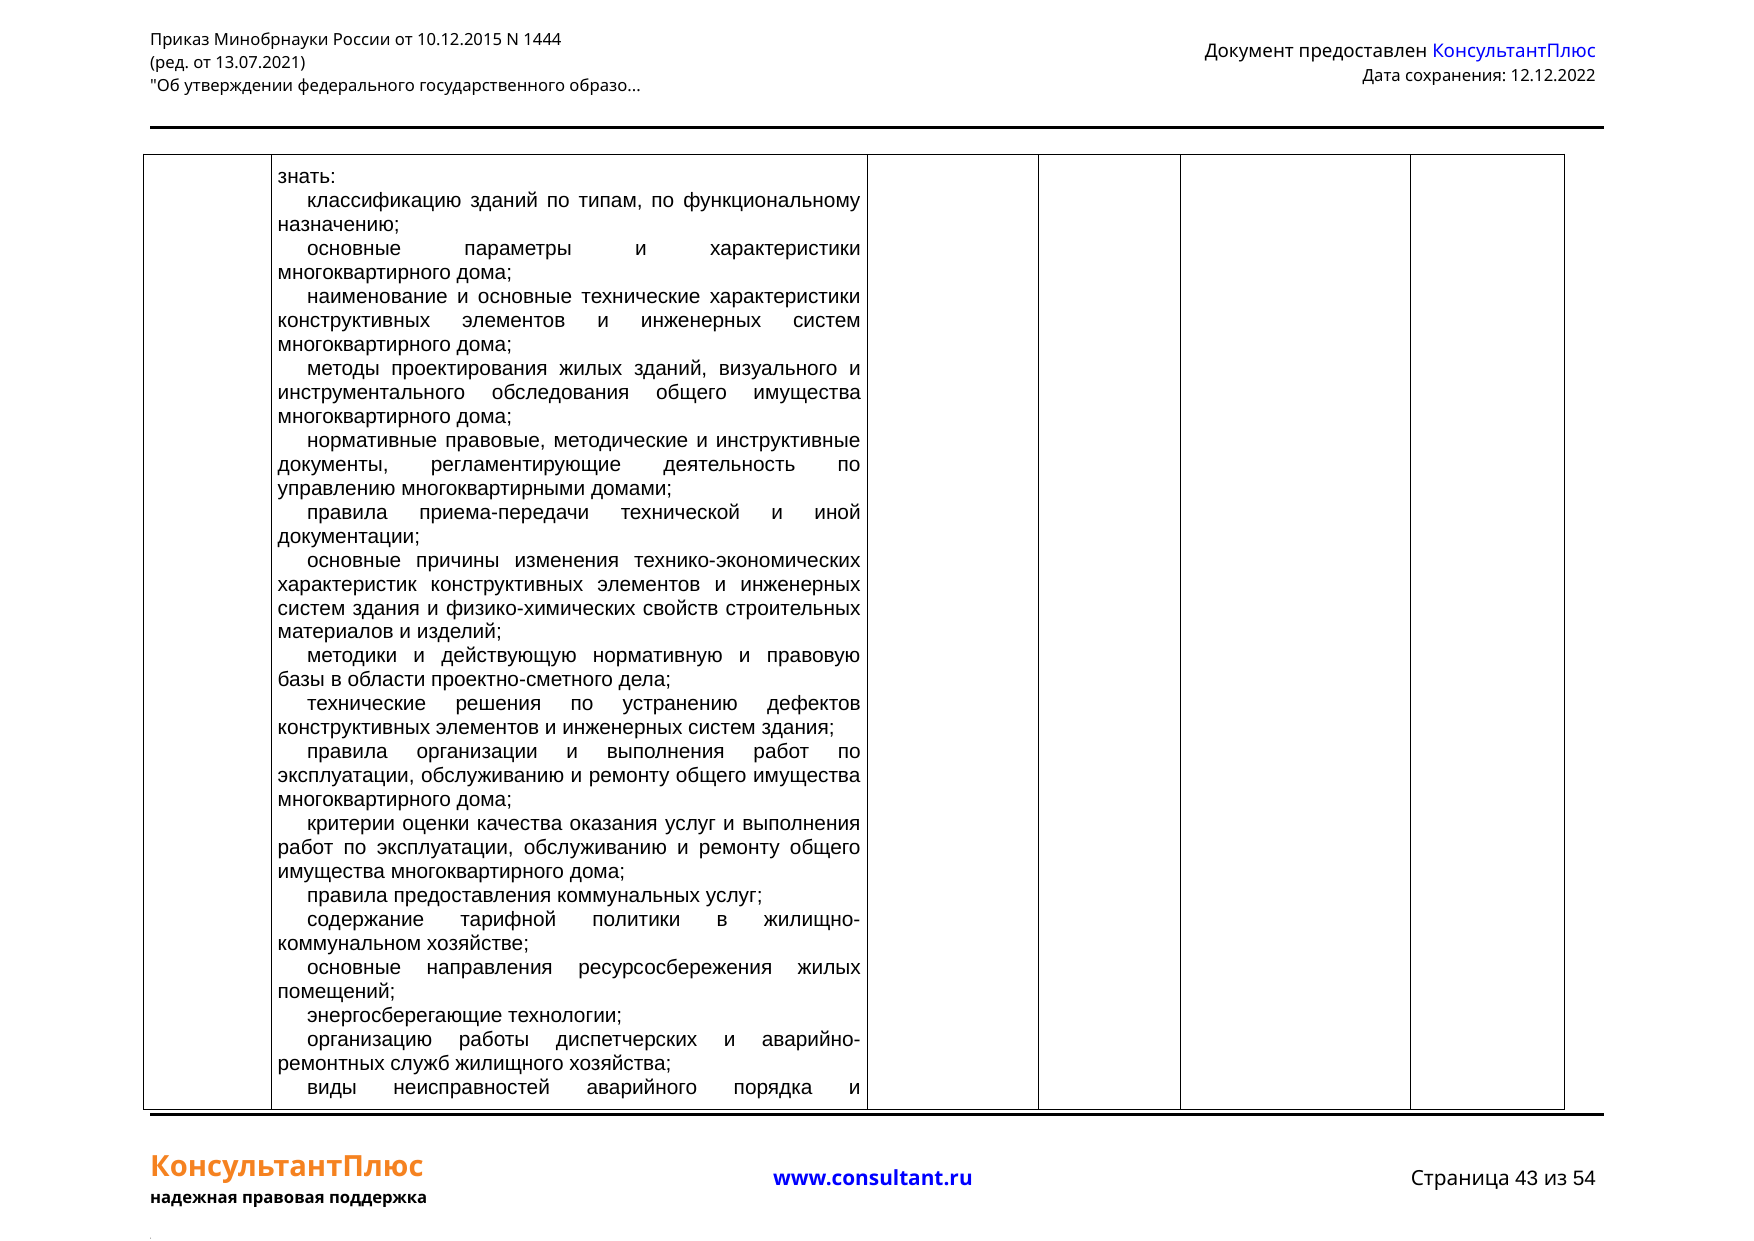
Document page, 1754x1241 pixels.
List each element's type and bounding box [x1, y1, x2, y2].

table_cell [1039, 155, 1180, 1109]
table_cell [1181, 155, 1410, 1109]
table_cell [868, 155, 1038, 1109]
table_cell [144, 155, 271, 1109]
table_cell [272, 155, 867, 1109]
table_cell [1411, 155, 1564, 1109]
